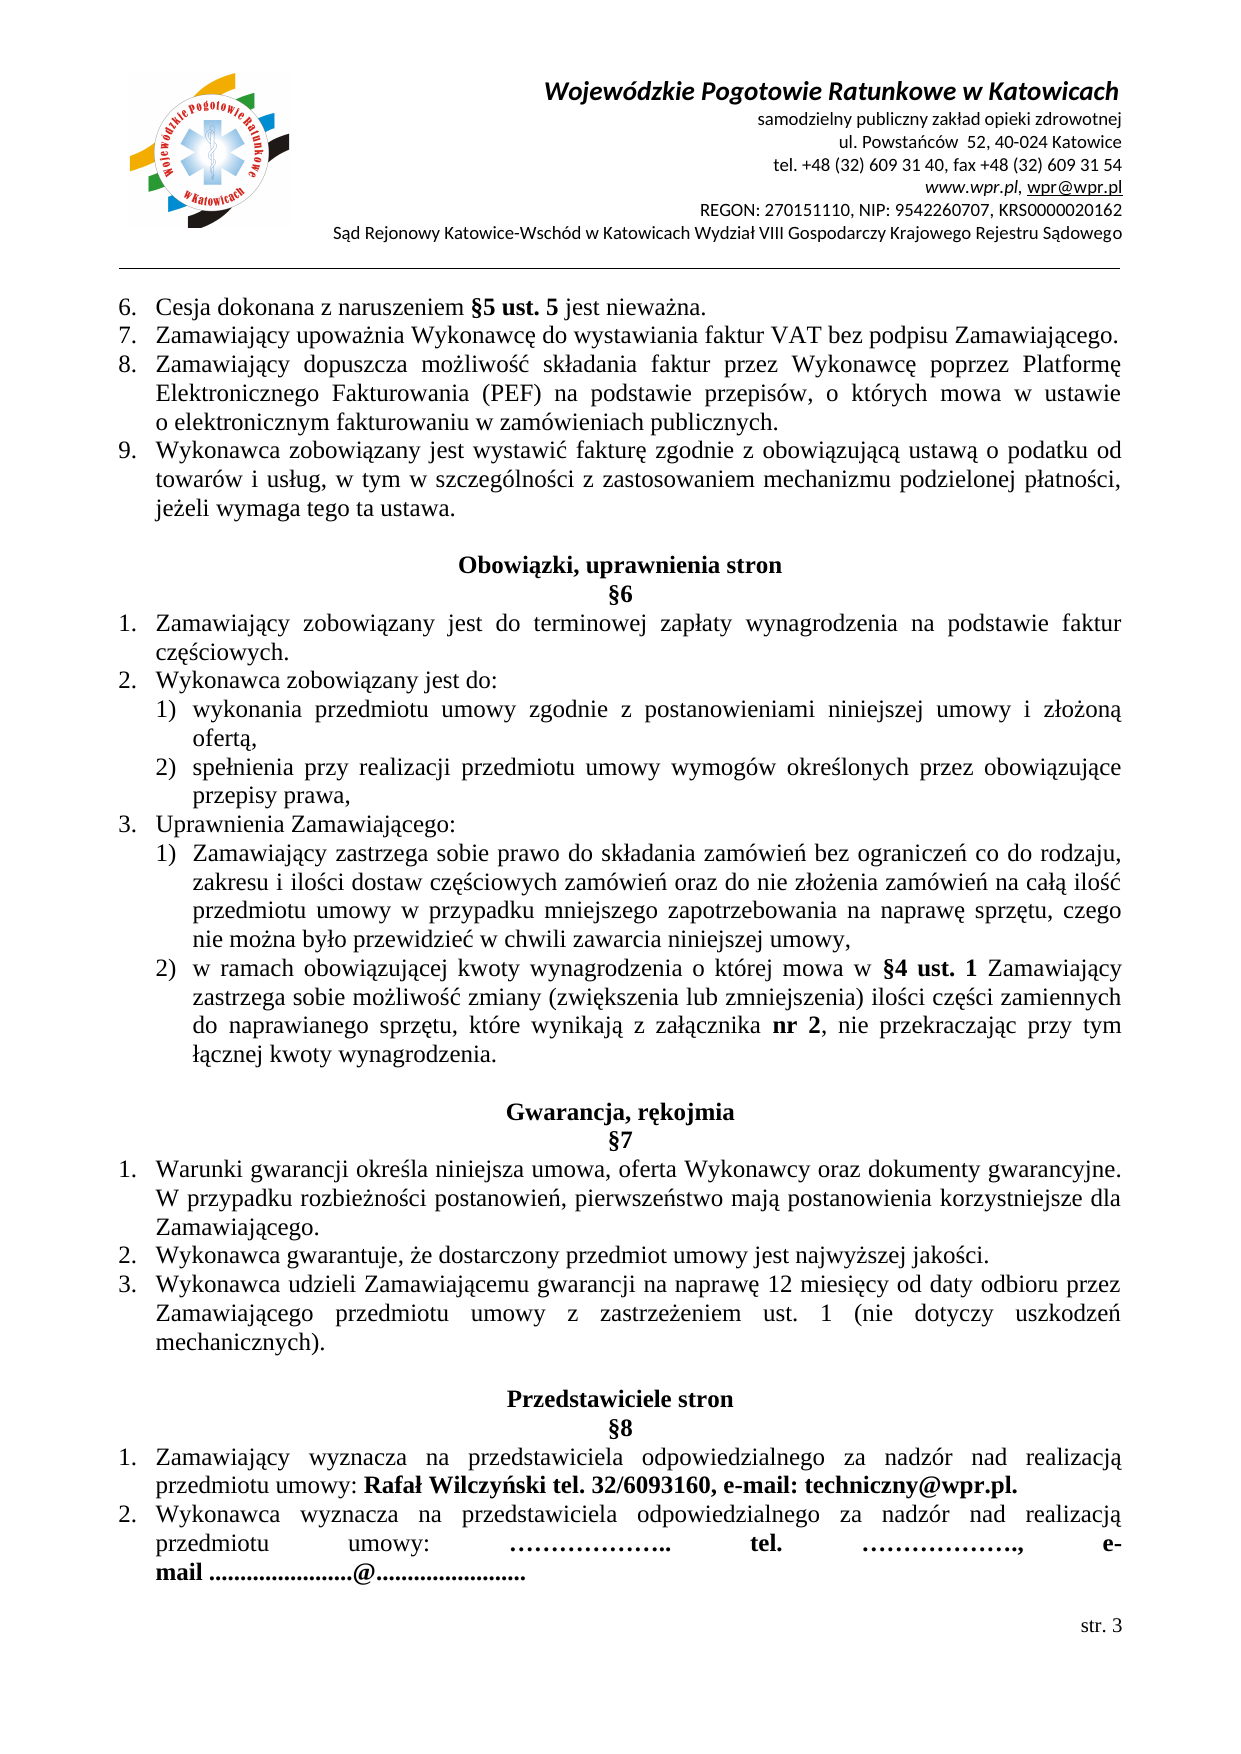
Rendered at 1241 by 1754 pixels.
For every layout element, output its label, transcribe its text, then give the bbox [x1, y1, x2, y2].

text Przedstawiciele stron [118, 1384, 1122, 1413]
list spełnienia przy realizacji przedmiotu umowy wymogów określonych przez obowiązujące przepisy prawa, [155, 752, 1122, 809]
list Zamawiający zobowiązany jest do terminowej zapłaty wynagrodzenia na podstawie faktur częściowych. [118, 608, 1122, 666]
list wykonania przedmiotu umowy zgodnie z postanowieniami niniejszej umowy i złożoną ofertą, [155, 694, 1122, 752]
list Wykonawca gwarantuje, że dostarczony przedmiot umowy jest najwyższej jakości. [118, 1241, 1122, 1269]
list Warunki gwarancji określa niniejsza umowa, oferta Wykonawcy oraz dokumenty gwarancyjne. W przypadku rozbieżności postanowień, pierwszeństwo mają postanowienia korzystniejsze dla Zamawiającego. [118, 1154, 1122, 1241]
list w ramach obowiązującej kwoty wynagrodzenia o której mowa w §4 ust. 1 Zamawiający zastrzega sobie możliwość zmiany (zwiększenia lub zmniejszenia) ilości części zamiennych do naprawianego sprzętu, które wynikają z załącznika nr 2, nie przekraczając przy tym łącznej kwoty wynagrodzenia. [155, 953, 1122, 1068]
list Zamawiający zastrzega sobie prawo do składania zamówień bez ograniczeń co do rodzaju, zakresu i ilości dostaw częściowych zamówień oraz do nie złożenia zamówień na całą ilość przedmiotu umowy w przypadku mniejszego zapotrzebowania na naprawę sprzętu, czego nie można było przewidzieć w chwili zawarcia niniejszej umowy, [155, 838, 1122, 953]
list Zamawiający dopuszcza możliwość składania faktur przez Wykonawcę poprzez Platformę Elektronicznego Fakturowania (PEF) na podstawie przepisów, o których mowa w ustawie o elektronicznym fakturowaniu w zamówieniach publicznych. [118, 349, 1122, 436]
text §7 [118, 1126, 1122, 1154]
list Zamawiający upoważnia Wykonawcę do wystawiania faktur VAT bez podpisu Zamawiającego. [118, 321, 1122, 349]
list Wykonawca wyznacza na przedstawiciela odpowiedzialnego za nadzór nad realizacją przedmiotu umowy: ……………….. tel. ………………., e-mail .......................@........................ [118, 1499, 1122, 1586]
list Cesja dokonana z naruszeniem §5 ust. 5 jest nieważna. [118, 292, 1122, 321]
list Uprawnienia Zamawiającego: [118, 809, 1122, 838]
text Gwarancja, rękojmia [118, 1097, 1122, 1126]
text Obowiązki, uprawnienia stron [118, 551, 1122, 579]
text §6 [118, 579, 1122, 608]
list Zamawiający wyznacza na przedstawiciela odpowiedzialnego za nadzór nad realizacją przedmiotu umowy: Rafał Wilczyński tel. 32/6093160, e-mail: techniczny@wpr.pl. [118, 1442, 1122, 1499]
list Wykonawca zobowiązany jest wystawić fakturę zgodnie z obowiązującą ustawą o podatku od towarów i usług, w tym w szczególności z zastosowaniem mechanizmu podzielonej płatności, jeżeli wymaga tego ta ustawa. [118, 436, 1122, 522]
list Wykonawca zobowiązany jest do: [118, 666, 1122, 694]
list Wykonawca udzieli Zamawiającemu gwarancji na naprawę 12 miesięcy od daty odbioru przez Zamawiającego przedmiotu umowy z zastrzeżeniem ust. 1 (nie dotyczy uszkodzeń mechanicznych). [118, 1269, 1122, 1356]
text §8 [118, 1413, 1122, 1442]
